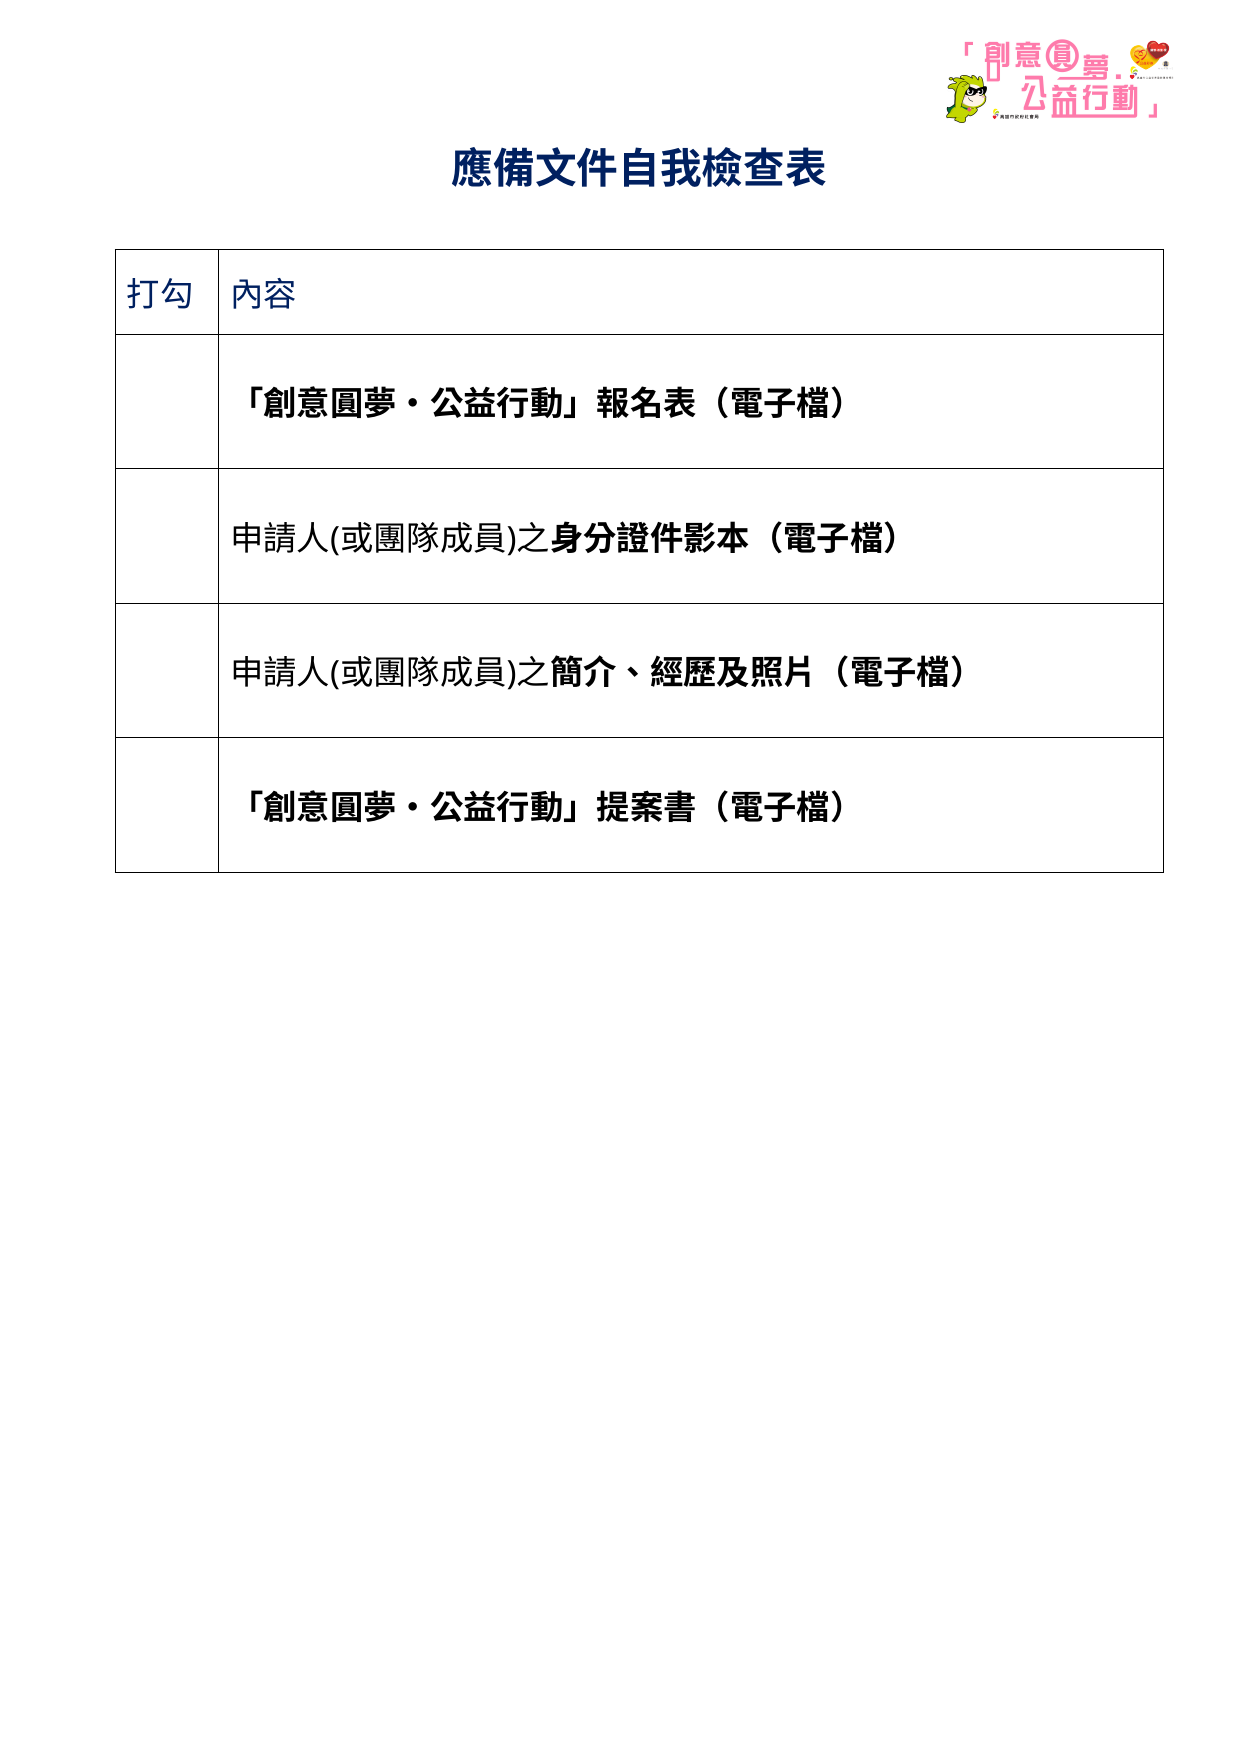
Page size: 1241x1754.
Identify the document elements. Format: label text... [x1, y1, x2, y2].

table_cell [116, 738, 218, 872]
table_header 打勾 [116, 250, 218, 334]
table_cell [116, 469, 218, 603]
table_cell 「創意圓夢‧公益行動」報名表（電子檔） [219, 335, 1163, 468]
table_cell 申請人(或團隊成員)之身分證件影本（電子檔） [219, 469, 1163, 603]
list 應備文件自我檢查表 [156, 123, 1122, 207]
picture [945, 39, 1174, 124]
table_cell [116, 604, 218, 737]
table_header 內容 [219, 250, 1163, 334]
table_cell 「創意圓夢‧公益行動」提案書（電子檔） [219, 738, 1163, 872]
table_cell 申請人(或團隊成員)之簡介、經歷及照片（電子檔） [219, 604, 1163, 737]
table_cell [116, 335, 218, 468]
